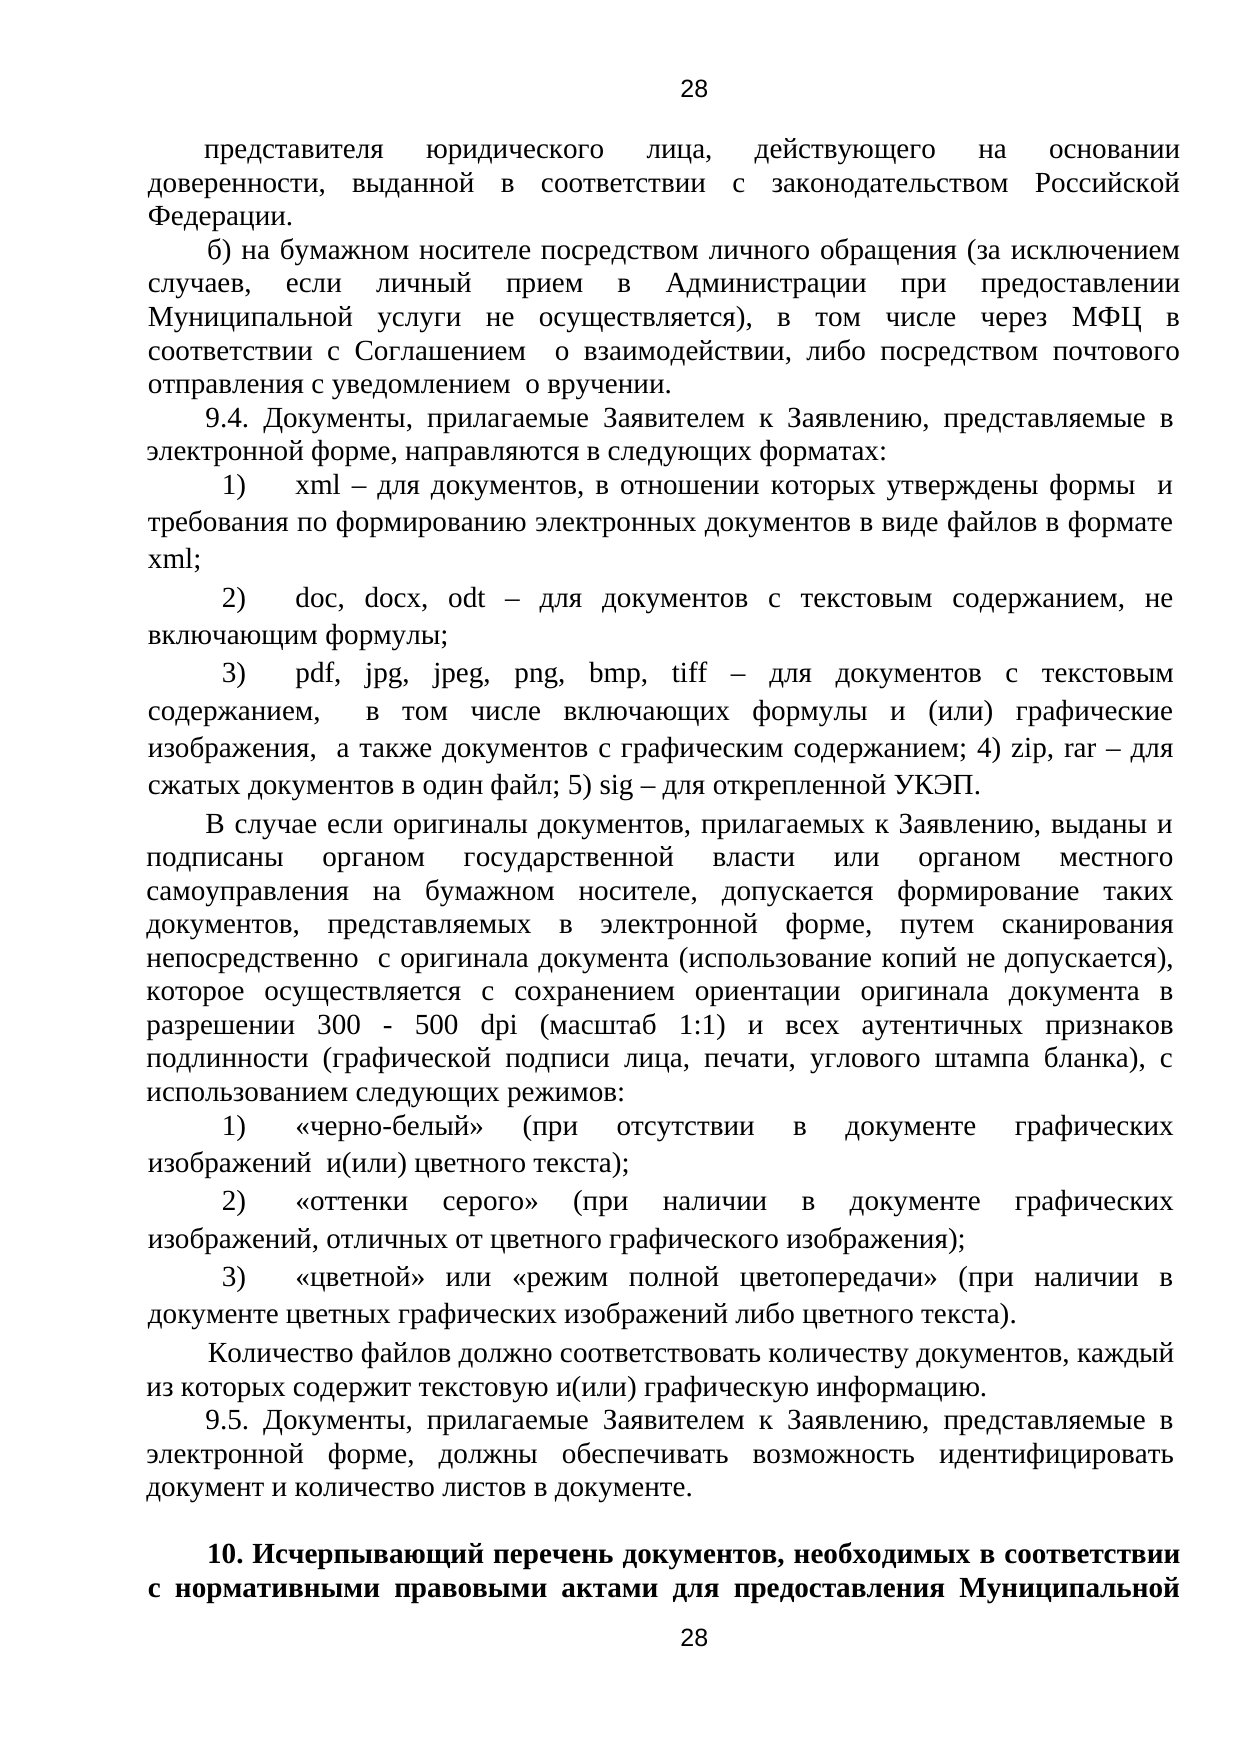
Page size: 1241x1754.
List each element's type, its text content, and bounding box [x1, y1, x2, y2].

text из которых содержит текстовую и(или) графическую информацию. [146, 1369, 1174, 1402]
text 9.4. Документы, прилагаемые Заявителем к Заявлению, представляемые в электронной форме, направляются в следующих форматах: [146, 400, 1174, 467]
text 9.5. Документы, прилагаемые Заявителем к Заявлению, представляемые в электронной форме, должны обеспечивать возможность идентифицировать документ и количество листов в документе. [146, 1402, 1174, 1503]
list «цветной» или «режим полной цветопередачи» (при наличии в документе цветных графических изображений либо цветного текста). [148, 1259, 1174, 1330]
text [148, 1536, 1181, 1603]
list «черно-белый» (при отсутствии в документе графических изображений и(или) цветного текста); [148, 1108, 1174, 1178]
text Количество файлов должно соответствовать количеству документов, каждый [148, 1335, 1174, 1369]
text представителя юридического лица, действующего на основании доверенности, выданной в соответствии с законодательством Российской Федерации. [148, 131, 1181, 232]
text б) на бумажном носителе посредством личного обращения (за исключением случаев, если личный прием в Администрации при предоставлении Муниципальной услуги не осуществляется), в том числе через МФЦ в соответствии с Соглашением о взаимодействии, либо посредством почтового отправления с уведомлением о вручении. [148, 232, 1181, 400]
list «оттенки серого» (при наличии в документе графических изображений, отличных от цветного графического изображения); [148, 1183, 1174, 1254]
list pdf, jpg, jpeg, png, bmp, tiff – для документов с текстовым содержанием, в том числе включающих формулы и (или) графические изображения, а также документов с графическим содержанием; 4) zip, rar – для сжатых документов в один файл; 5) sig – для открепленной УКЭП. [148, 656, 1174, 801]
list doc, docx, odt – для документов с текстовым содержанием, не включающим формулы; [148, 580, 1174, 651]
text В случае если оригиналы документов, прилагаемых к Заявлению, выданы и подписаны органом государственной власти или органом местного самоуправления на бумажном носителе, допускается формирование таких документов, представляемых в электронной форме, путем сканирования непосредственно с оригинала документа (использование копий не допускается), которое осуществляется с сохранением ориентации оригинала документа в разрешении 300 - 500 dpi (масштаб 1:1) и всех аутентичных признаков подлинности (графической подписи лица, печати, углового штампа бланка), с использованием следующих режимов: [146, 806, 1174, 1108]
list xml – для документов, в отношении которых утверждены формы и требования по формированию электронных документов в виде файлов в формате xml; [148, 467, 1174, 575]
